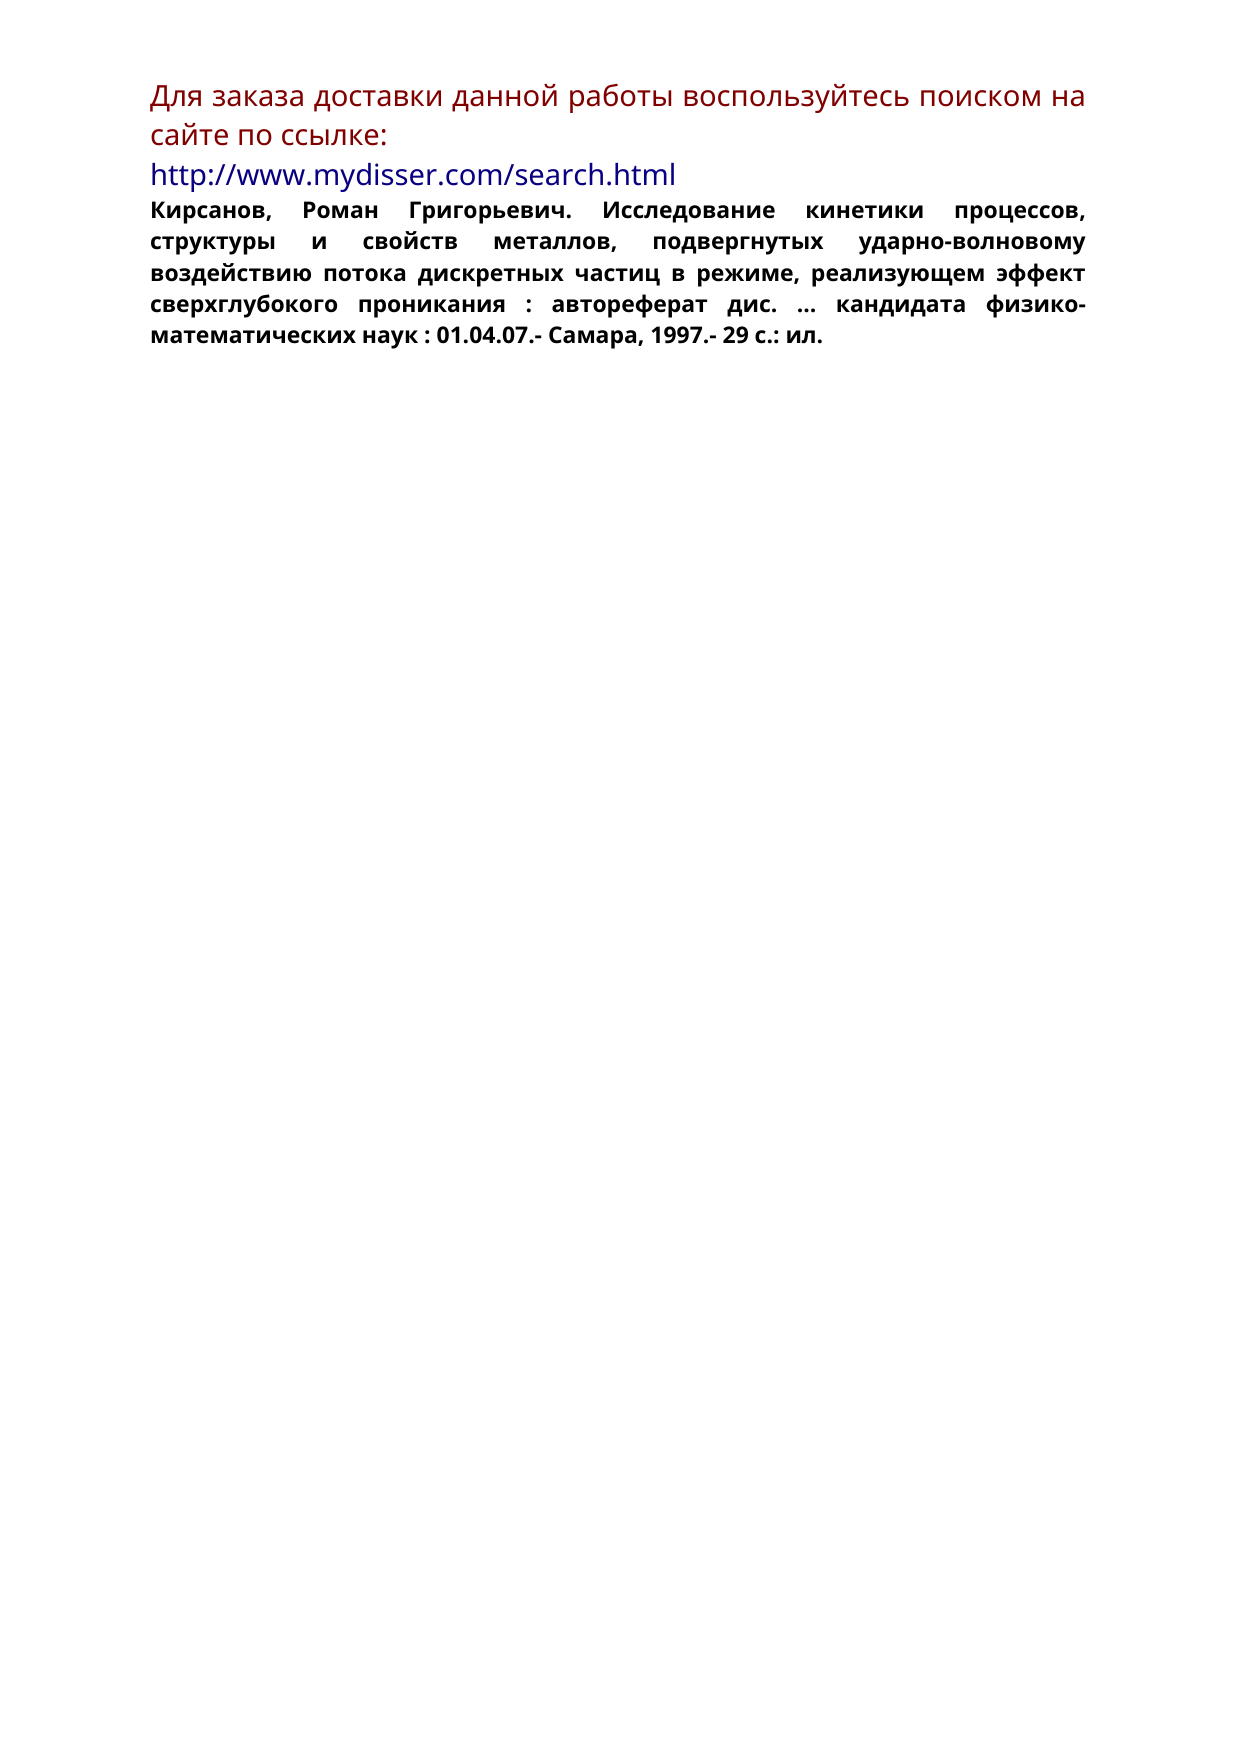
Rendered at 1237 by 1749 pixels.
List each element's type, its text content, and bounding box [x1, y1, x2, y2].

text Кирсанов, Роман Григорьевич. Исследование кинетики процессов, структуры и свойств металлов, подвергнутых ударно-волновому воздействию потока дискретных частиц в режиме, реализующем эффект сверхглубокого проникания : автореферат дис. ... кандидата физико-математических наук : 01.04.07.- Самара, 1997.- 29 с.: ил. [150, 194, 1086, 350]
